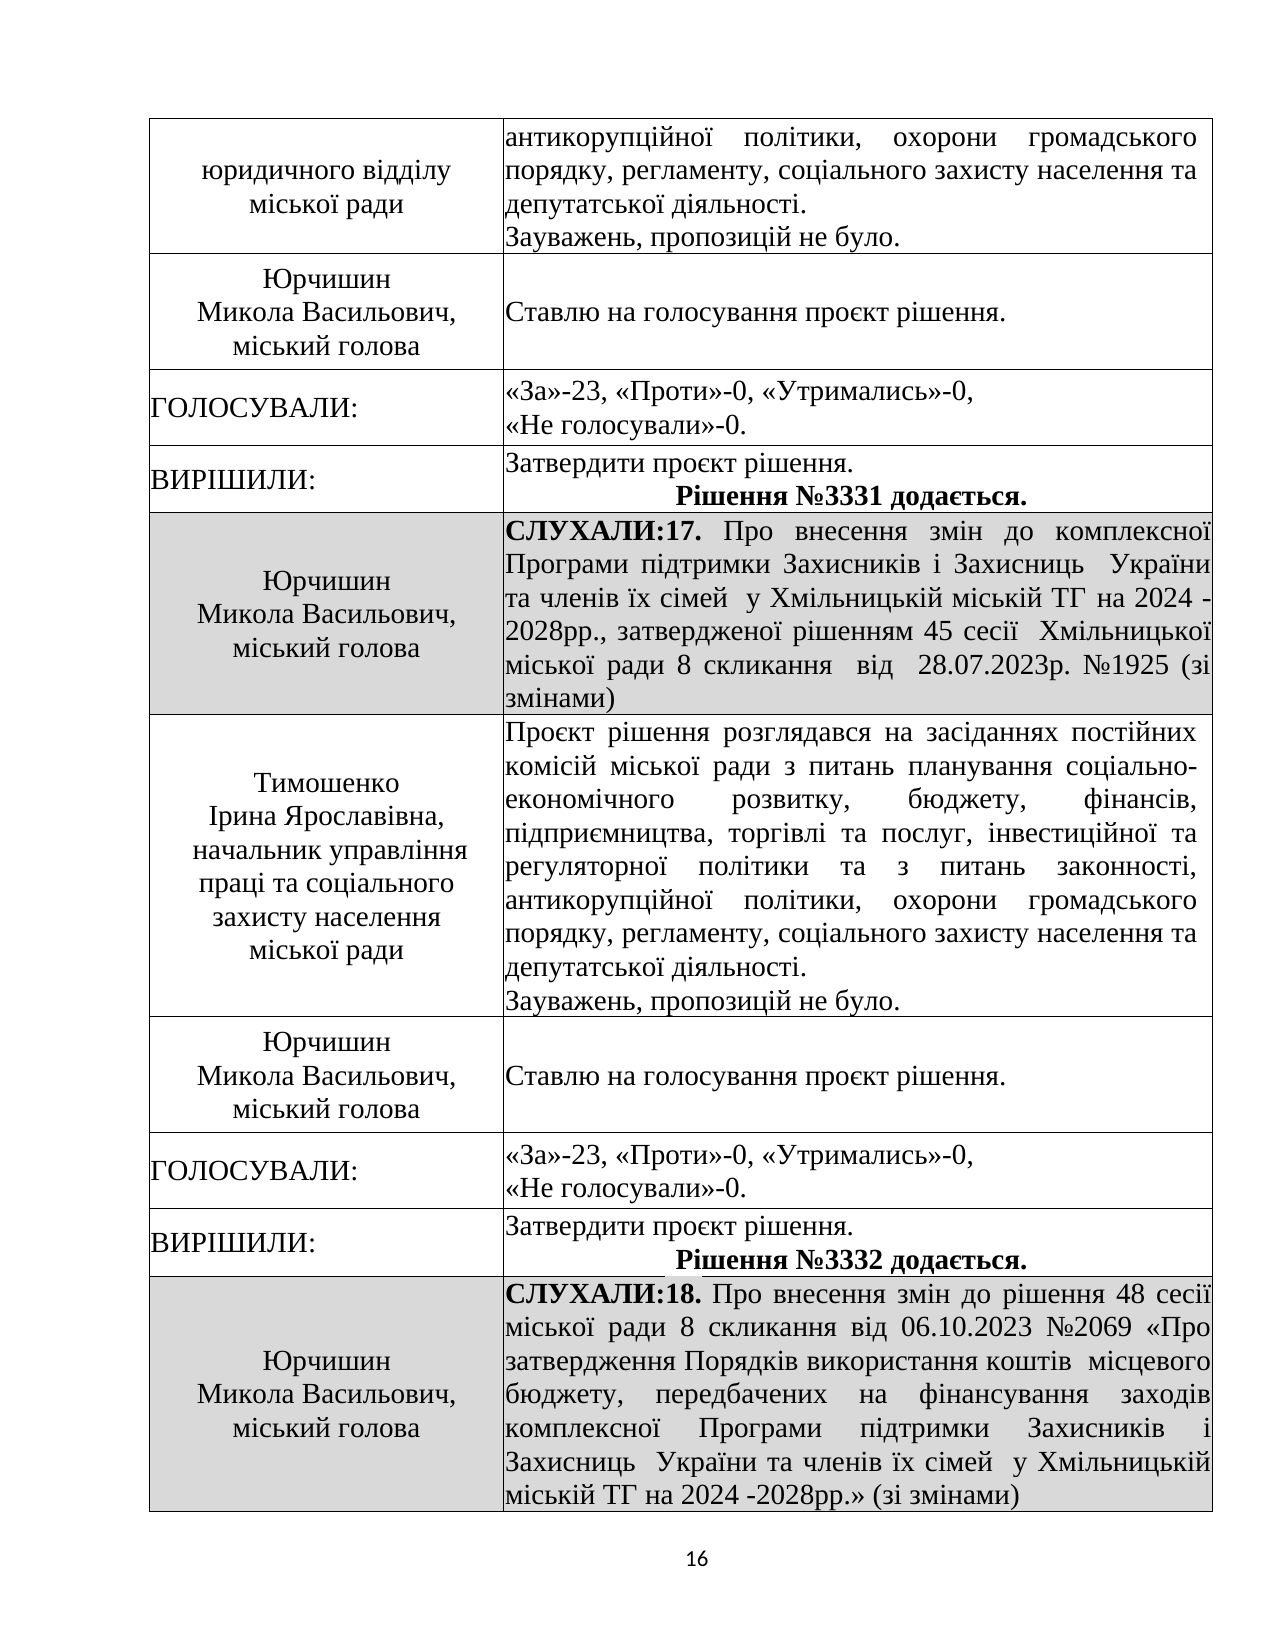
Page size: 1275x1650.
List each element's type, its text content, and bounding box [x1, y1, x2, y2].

table_cell Ставлю на голосування проєкт рішення. [504, 254, 1212, 369]
table_cell Юрчишин Микола Васильович, міський голова [150, 1017, 503, 1132]
table_cell ВИРІШИЛИ: [150, 1209, 503, 1276]
table_cell ГОЛОСУВАЛИ: [150, 1133, 503, 1208]
table_cell ВИРІШИЛИ: [150, 446, 503, 512]
table_cell Юрчишин Микола Васильович, міський голова [150, 1277, 503, 1511]
table_cell Ставлю на голосування проєкт рішення. [504, 1017, 1212, 1132]
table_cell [504, 119, 1212, 253]
table_cell Тимошенко Ірина Ярославівна, начальник управління праці та соціального захисту населення міської ради [150, 715, 503, 1016]
table_cell Затвердити проєкт рішення. Рішення №3331 додається. [504, 446, 1212, 512]
table_cell Проєкт рішення розглядався на засіданнях постійних комісій міської ради з питань планування соціально-економічного розвитку, бюджету, фінансів, підприємництва, торгівлі та послуг, інвестиційної та регуляторної політики та з питань законності, антикорупційної політики, охорони громадського порядку, регламенту, соціального захисту населення та депутатської діяльності. Зауважень, пропозицій не було. [504, 715, 1212, 1016]
table_cell Юрчишин Микола Васильович, міський голова [150, 513, 503, 714]
table_cell «За»-23, «Проти»-0, «Утримались»-0, «Не голосували»-0. [504, 370, 1212, 444]
table_cell «За»-23, «Проти»-0, «Утримались»-0, «Не голосували»-0. [504, 1133, 1212, 1208]
table_cell ГОЛОСУВАЛИ: [150, 370, 503, 444]
table_cell Затвердити проєкт рішення. Рішення №3332 додається. [504, 1209, 1212, 1276]
table_cell СЛУХАЛИ:17. Про внесення змін до комплексної Програми підтримки Захисників і Захисниць України та членів їх сімей у Хмільницькій міській ТГ на 2024 -2028рр., затвердженої рішенням 45 сесії Хмільницької міської ради 8 скликання від 28.07.2023р. №1925 (зі змінами) [504, 513, 665, 714]
table_cell Юрчишин Микола Васильович, міський голова [150, 254, 503, 369]
table_cell СЛУХАЛИ:18. Про внесення змін до рішення 48 сесії міської ради 8 скликання від 06.10.2023 №2069 «Про затвердження Порядків використання коштів місцевого бюджету, передбачених на фінансування заходів комплексної Програми підтримки Захисників і Захисниць України та членів їх сімей у Хмільницькій міській ТГ на 2024 -2028рр.» (зі змінами) [504, 1277, 1212, 1511]
table_cell СЛУХАЛИ:17. Про внесення змін до комплексної Програми підтримки Захисників і Захисниць України та членів їх сімей у Хмільницькій міській ТГ на 2024 -2028рр., затвердженої рішенням 45 сесії Хмільницької міської ради 8 скликання від 28.07.2023р. №1925 (зі змінами) [615, 513, 1212, 714]
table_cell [150, 119, 503, 253]
